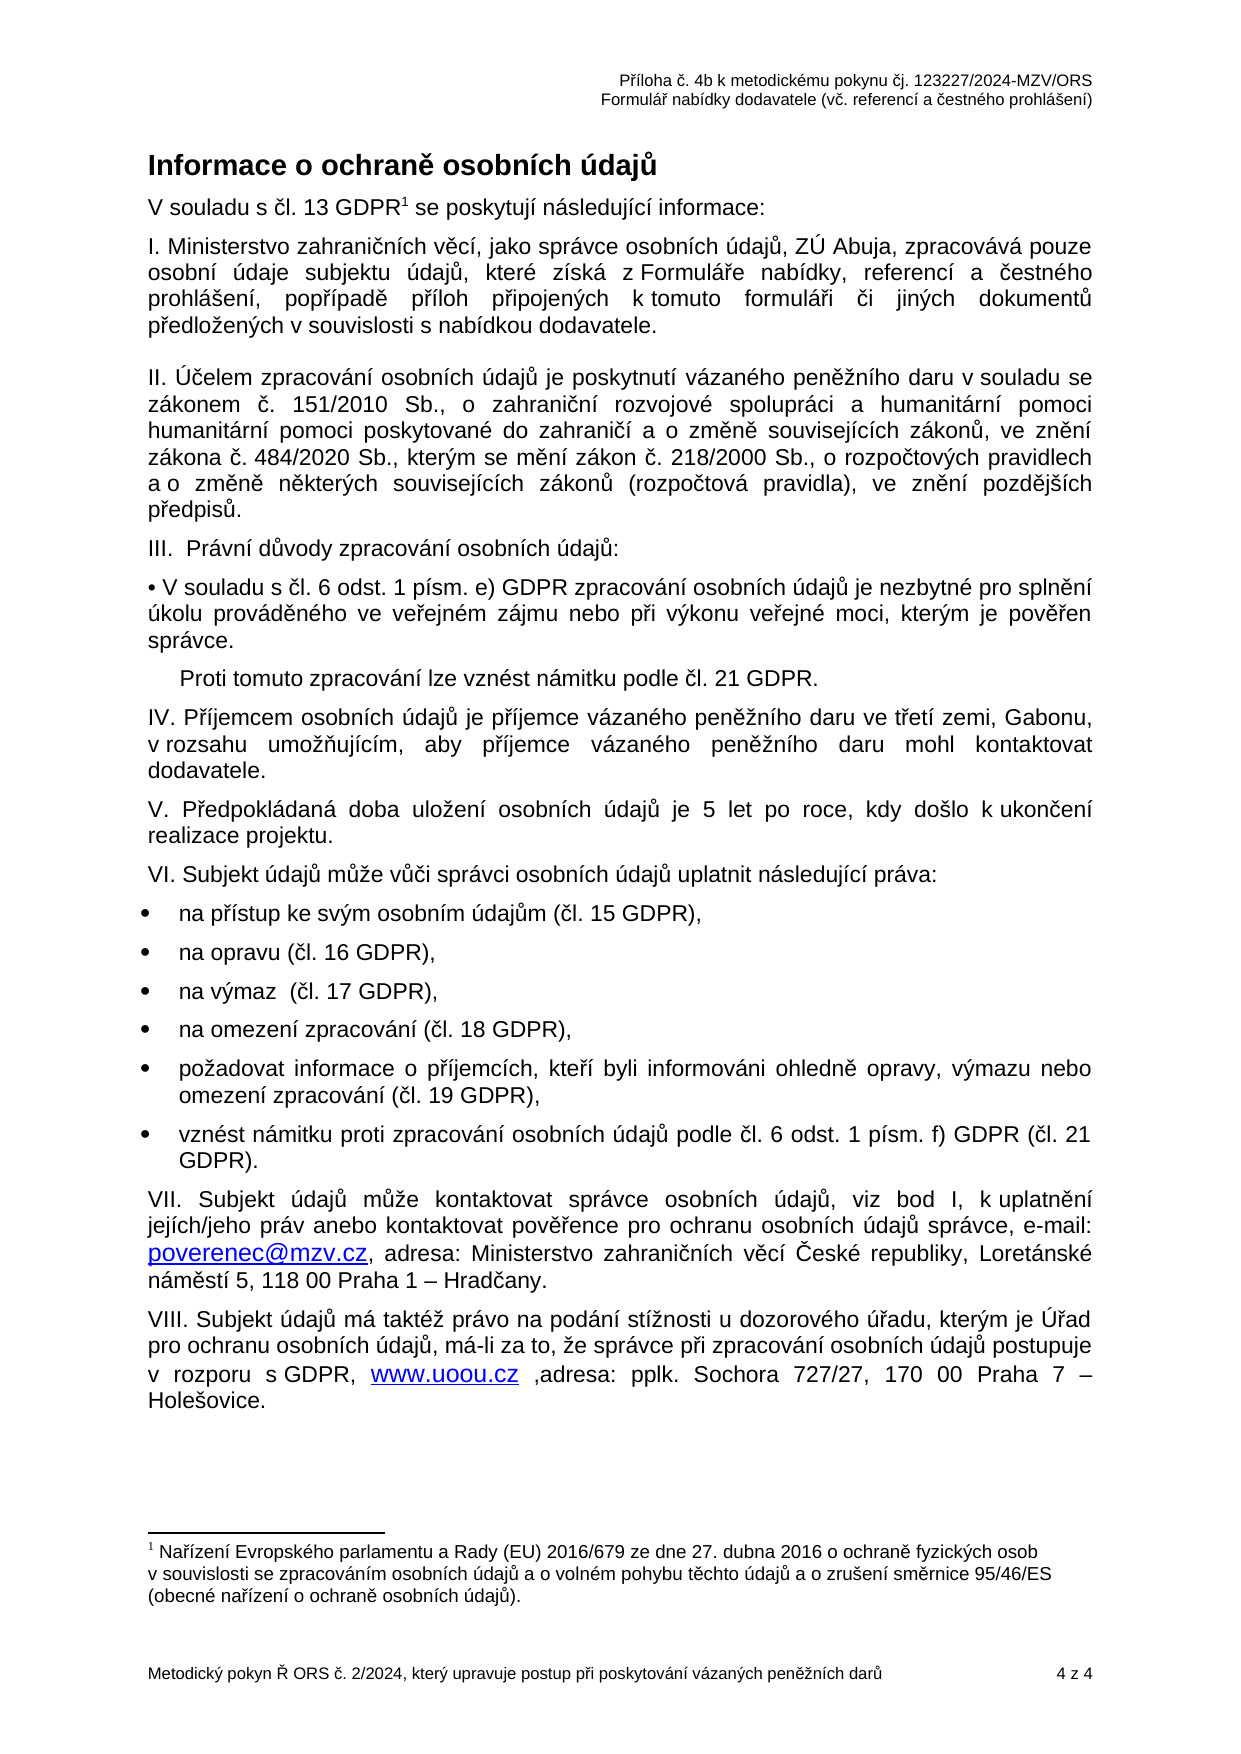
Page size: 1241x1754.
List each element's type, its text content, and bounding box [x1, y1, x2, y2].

list požadovat informace o příjemcích, kteří byli informováni ohledně opravy, výmazu nebo omezení zpracování (čl. 19 GDPR), [141, 1055, 1092, 1108]
list na omezení zpracování (čl. 18 GDPR), [141, 1016, 1092, 1043]
text VIII. Subjekt údajů má taktéž právo na podání stížnosti u dozorového úřadu, kterým je Úřad pro ochranu osobních údajů, má-li za to, že správce při zpracování osobních údajů postupuje v rozporu s GDPR, www.uoou.cz ,adresa: pplk. Sochora 727/27, 170 00 Praha 7 – Holešovice. [148, 1306, 1092, 1414]
text IV. Příjemcem osobních údajů je příjemce vázaného peněžního daru ve třetí zemi, Gabonu, v rozsahu umožňujícím, aby příjemce vázaného peněžního daru mohl kontaktovat dodavatele. [148, 704, 1092, 783]
text Proti tomuto zpracování lze vznést námitku podle čl. 21 GDPR. [148, 665, 1092, 692]
list na výmaz (čl. 17 GDPR), [141, 978, 1092, 1004]
text Informace o ochraně osobních údajů [148, 148, 1092, 181]
text I. Ministerstvo zahraničních věcí, jako správce osobních údajů, ZÚ Abuja, zpracovává pouze osobní údaje subjektu údajů, které získá z Formuláře nabídky, referencí a čestného prohlášení, popřípadě příloh připojených k tomuto formuláři či jiných dokumentů předložených v souvislosti s nabídkou dodavatele. [148, 233, 1092, 338]
text II. Účelem zpracování osobních údajů je poskytnutí vázaného peněžního daru v souladu se zákonem č. 151/2010 Sb., o zahraniční rozvojové spolupráci a humanitární pomoci humanitární pomoci poskytované do zahraničí a o změně souvisejících zákonů, ve znění zákona č. 484/2020 Sb., kterým se mění zákon č. 218/2000 Sb., o rozpočtových pravidlech a o změně některých souvisejících zákonů (rozpočtová pravidla), ve znění pozdějších předpisů. [148, 364, 1092, 522]
text • V souladu s čl. 6 odst. 1 písm. e) GDPR zpracování osobních údajů je nezbytné pro splnění úkolu prováděného ve veřejném zájmu nebo při výkonu veřejné moci, kterým je pověřen správce. [148, 574, 1092, 653]
text III. Právní důvody zpracování osobních údajů: [148, 535, 1092, 561]
text V. Předpokládaná doba uložení osobních údajů je 5 let po roce, kdy došlo k ukončení realizace projektu. [148, 796, 1092, 848]
text VI. Subjekt údajů může vůči správci osobních údajů uplatnit následující práva: [148, 861, 1092, 887]
list vznést námitku proti zpracování osobních údajů podle čl. 6 odst. 1 písm. f) GDPR (čl. 21 GDPR). [141, 1121, 1092, 1173]
list na přístup ke svým osobním údajům (čl. 15 GDPR), [141, 900, 1092, 926]
text V souladu s čl. 13 GDPR se poskytují následující informace: [148, 194, 1092, 220]
text VII. Subjekt údajů může kontaktovat správce osobních údajů, viz bod I, k uplatnění jejích/jeho práv anebo kontaktovat pověřence pro ochranu osobních údajů správce, e-mail: poverenec@mzv.cz, adresa: Ministerstvo zahraničních věcí České republiky, Loretánské náměstí 5, 118 00 Praha 1 – Hradčany. [148, 1186, 1092, 1293]
list na opravu (čl. 16 GDPR), [141, 939, 1092, 965]
